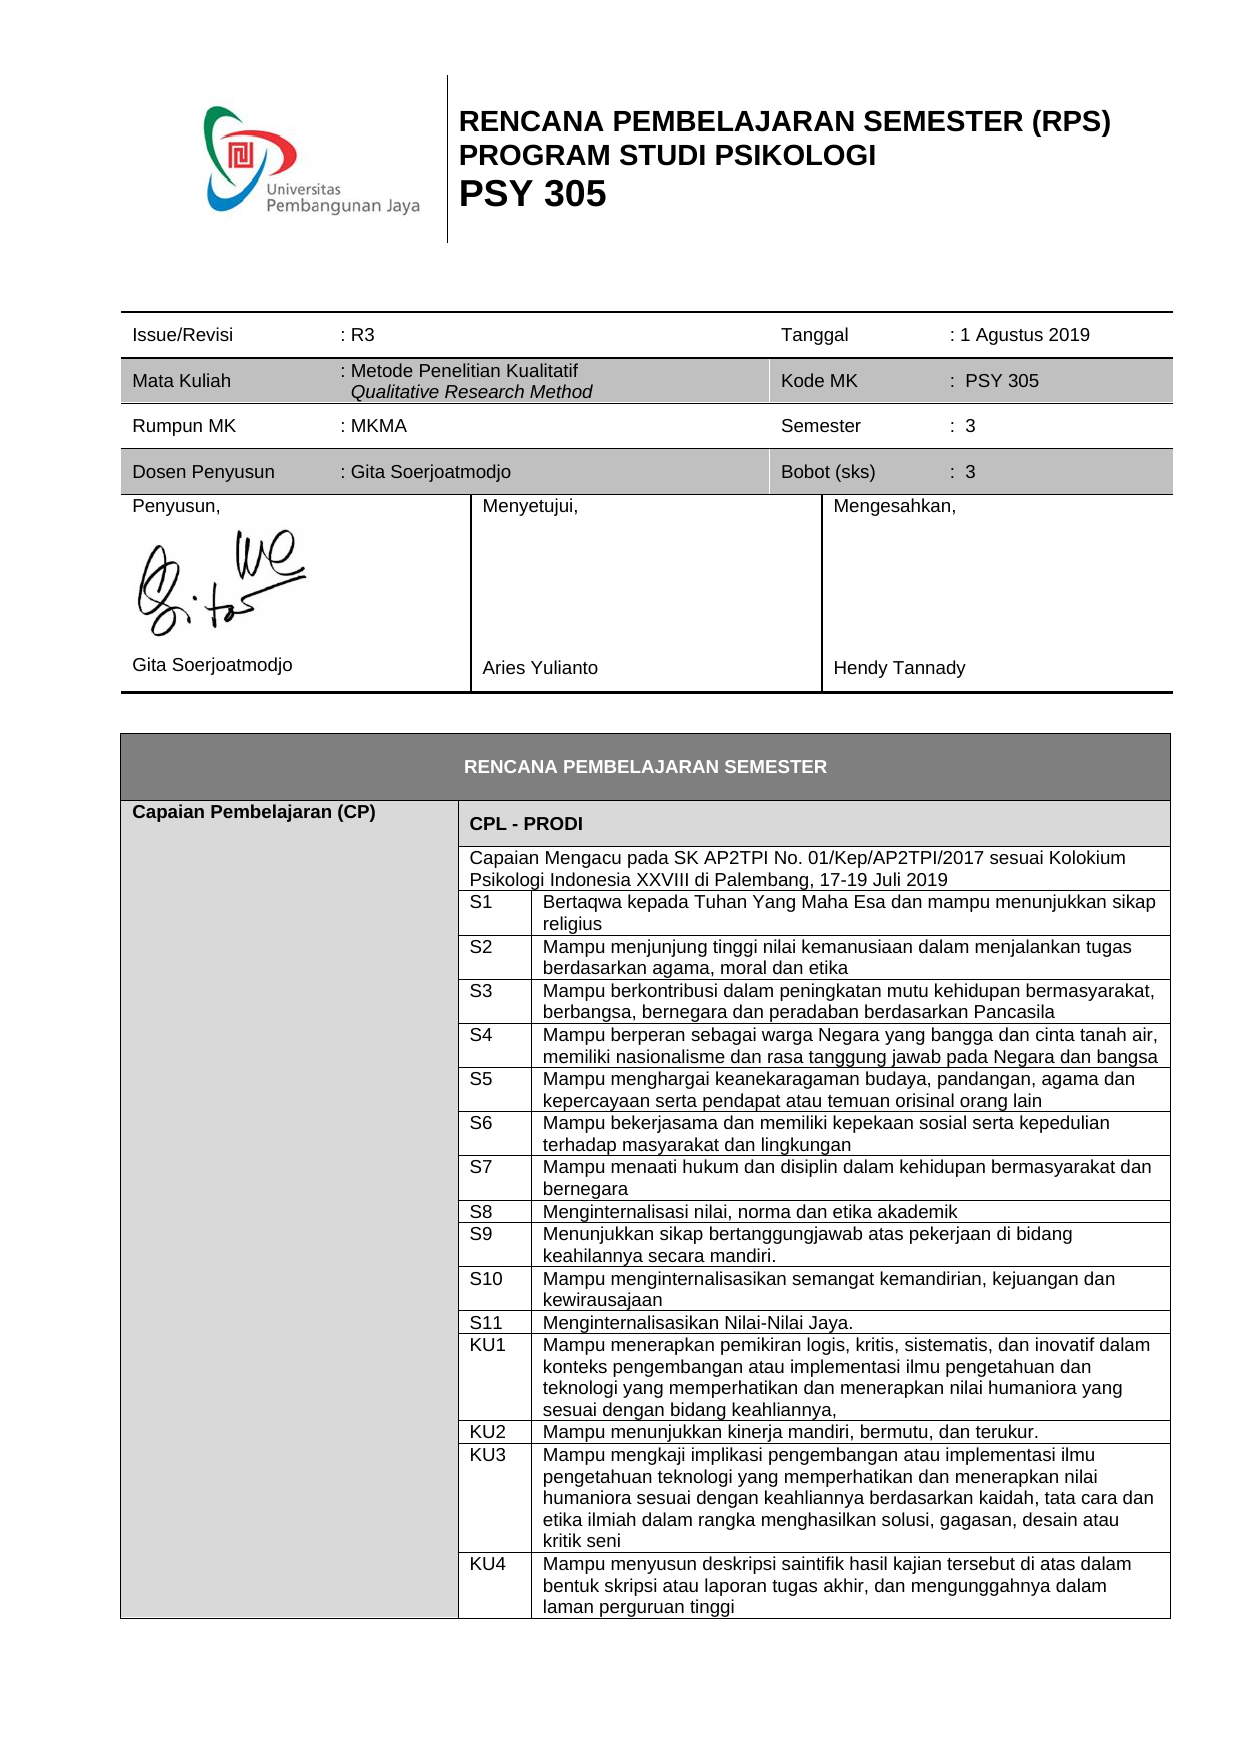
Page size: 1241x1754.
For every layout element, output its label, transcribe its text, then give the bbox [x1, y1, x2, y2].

table_cell Mampu menerapkan pemikiran logis, kritis, sistematis, dan inovatif dalam konteks pengembangan atau implementasi ilmu pengetahuan dan teknologi yang memperhatikan dan menerapkan nilai humaniora yang sesuai dengan bidang keahliannya, [532, 1334, 1170, 1420]
table_cell Bertaqwa kepada Tuhan Yang Maha Esa dan mampu menunjukkan sikap religius [532, 891, 1170, 934]
table_cell S5 [459, 1068, 531, 1111]
table_cell S4 [459, 1024, 531, 1067]
table_cell Mampu menaati hukum dan disiplin dalam kehidupan bermasyarakat dan bernegara [532, 1156, 1170, 1199]
table_cell KU1 [459, 1334, 531, 1420]
table_cell S8 [459, 1201, 531, 1222]
table_cell Mampu menunjukkan kinerja mandiri, bermutu, dan terukur. [532, 1421, 1170, 1443]
table_cell : Gita Soerjoatmodjo [329, 449, 769, 494]
table_cell Semester [770, 404, 938, 448]
picture [132, 527, 312, 640]
table_cell S3 [459, 980, 531, 1023]
table_cell CPL - PRODI [459, 801, 1170, 846]
table_cell S9 [459, 1223, 531, 1266]
table_cell S7 [459, 1156, 531, 1199]
table_cell : 3 [938, 404, 1173, 448]
table_cell Mata Kuliah [121, 359, 329, 402]
table_cell S6 [459, 1112, 531, 1155]
table_cell Mengesahkan, Hendy Tannady [823, 495, 1173, 691]
table_cell Mampu berperan sebagai warga Negara yang bangga dan cinta tanah air, memiliki nasionalisme dan rasa tanggung jawab pada Negara dan bangsa [532, 1024, 1170, 1067]
table_cell S1 [459, 891, 531, 934]
table_cell Rumpun MK [121, 404, 329, 448]
picture [170, 93, 428, 225]
table_cell S11 [459, 1311, 531, 1333]
table_cell KU4 [459, 1553, 531, 1617]
table_cell Menunjukkan sikap bertanggungjawab atas pekerjaan di bidang keahilannya secara mandiri. [532, 1223, 1170, 1266]
table_cell Mampu menyusun deskripsi saintifik hasil kajian tersebut di atas dalam bentuk skripsi atau laporan tugas akhir, dan mengunggahnya dalam laman perguruan tinggi [532, 1553, 1170, 1617]
table_cell Mampu berkontribusi dalam peningkatan mutu kehidupan bermasyarakat, berbangsa, bernegara dan peradaban berdasarkan Pancasila [532, 980, 1170, 1023]
table_cell Mampu bekerjasama dan memiliki kepekaan sosial serta kepedulian terhadap masyarakat dan lingkungan [532, 1112, 1170, 1155]
table_cell KU2 [459, 1421, 531, 1443]
table_cell S10 [459, 1267, 531, 1310]
table_cell Mampu menjunjung tinggi nilai kemanusiaan dalam menjalankan tugas berdasarkan agama, moral dan etika [532, 936, 1170, 979]
table_cell Mampu menginternalisasikan semangat kemandirian, kejuangan dan kewirausajaan [532, 1267, 1170, 1310]
table_header : R3 [329, 313, 769, 357]
table_cell Bobot (sks) [770, 449, 938, 494]
table_header : 1 Agustus 2019 [938, 313, 1173, 357]
table_cell Kode MK [770, 359, 938, 402]
table_cell Penyusun, Gita Soerjoatmodjo [121, 495, 470, 691]
table_cell Capaian Mengacu pada SK AP2TPI No. 01/Kep/AP2TPI/2017 sesuai Kolokium Psikologi Indonesia XXVIII di Palembang, 17-19 Juli 2019 [459, 847, 1170, 890]
table_cell Menginternalisasi nilai, norma dan etika akademik [532, 1201, 1170, 1222]
table_cell Dosen Penyusun [121, 449, 329, 494]
table_cell S2 [459, 936, 531, 979]
table_cell : MKMA [329, 404, 769, 448]
table_cell Menyetujui, Aries Yulianto [472, 495, 821, 691]
table_header Issue/Revisi [121, 313, 329, 357]
table_cell Mampu mengkaji implikasi pengembangan atau implementasi ilmu pengetahuan teknologi yang memperhatikan dan menerapkan nilai humaniora sesuai dengan keahliannya berdasarkan kaidah, tata cara dan etika ilmiah dalam rangka menghasilkan solusi, gagasan, desain atau kritik seni [532, 1444, 1170, 1552]
table_cell KU3 [459, 1444, 531, 1552]
table_header RENCANA PEMBELAJARAN SEMESTER [121, 734, 1170, 800]
table_cell Capaian Pembelajaran (CP) [121, 801, 458, 1617]
table_header Tanggal [770, 313, 938, 357]
table_cell Mampu menghargai keanekaragaman budaya, pandangan, agama dan kepercayaan serta pendapat atau temuan orisinal orang lain [532, 1068, 1170, 1111]
table_cell : PSY 305 [938, 359, 1173, 402]
table_cell : 3 [938, 449, 1173, 494]
table_cell : Metode Penelitian Kualitatif Qualitative Research Method [329, 359, 769, 402]
table_cell Menginternalisasikan Nilai-Nilai Jaya. [532, 1311, 1170, 1333]
